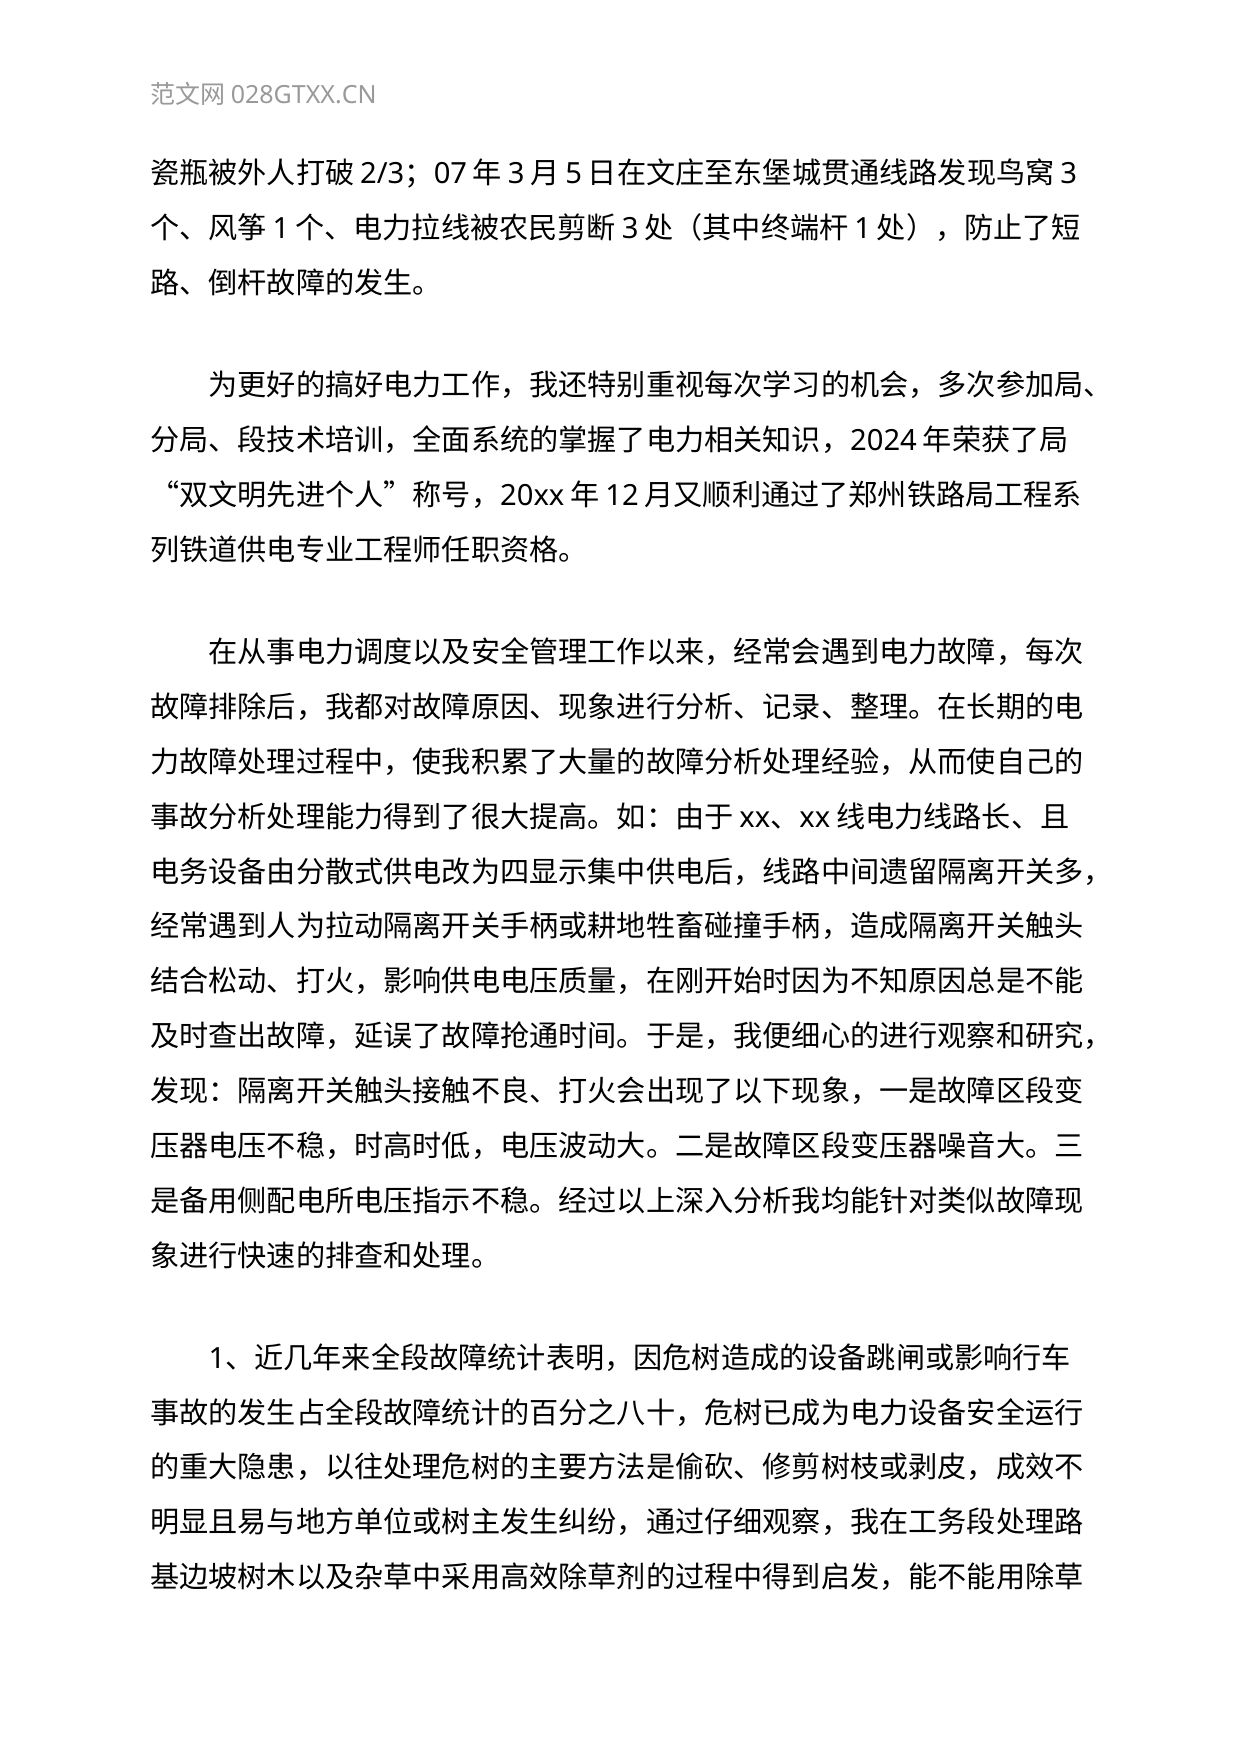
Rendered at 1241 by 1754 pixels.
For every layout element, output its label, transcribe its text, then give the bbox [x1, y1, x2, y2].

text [150, 150, 1090, 302]
text 在从事电力调度以及安全管理工作以来，经常会遇到电力故障，每次故障排除后，我都对故障原因、现象进行分析、记录、整理。在长期的电力故障处理过程中，使我积累了大量的故障分析处理经验，从而使自己的事故分析处理能力得到了很大提高。如：由于xx、xx线电力线路长、且电务设备由分散式供电改为四显示集中供电后，线路中间遗留隔离开关多，经常遇到人为拉动隔离开关手柄或耕地牲畜碰撞手柄，造成隔离开关触头结合松动、打火，影响供电电压质量，在刚开始时因为不知原因总是不能及时查出故障，延误了故障抢通时间。于是，我便细心的进行观察和研究，发现：隔离开关触头接触不良、打火会出现了以下现象，一是故障区段变压器电压不稳，时高时低，电压波动大。二是故障区段变压器噪音大。三是备用侧配电所电压指示不稳。经过以上深入分析我均能针对类似故障现象进行快速的排查和处理。 [150, 628, 1090, 1275]
text 为更好的搞好电力工作，我还特别重视每次学习的机会，多次参加局、分局、段技术培训，全面系统的掌握了电力相关知识，2024年荣获了局“双文明先进个人”称号，20xx年12月又顺利通过了郑州铁路局工程系列铁道供电专业工程师任职资格。 [150, 362, 1090, 569]
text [150, 1334, 1090, 1596]
